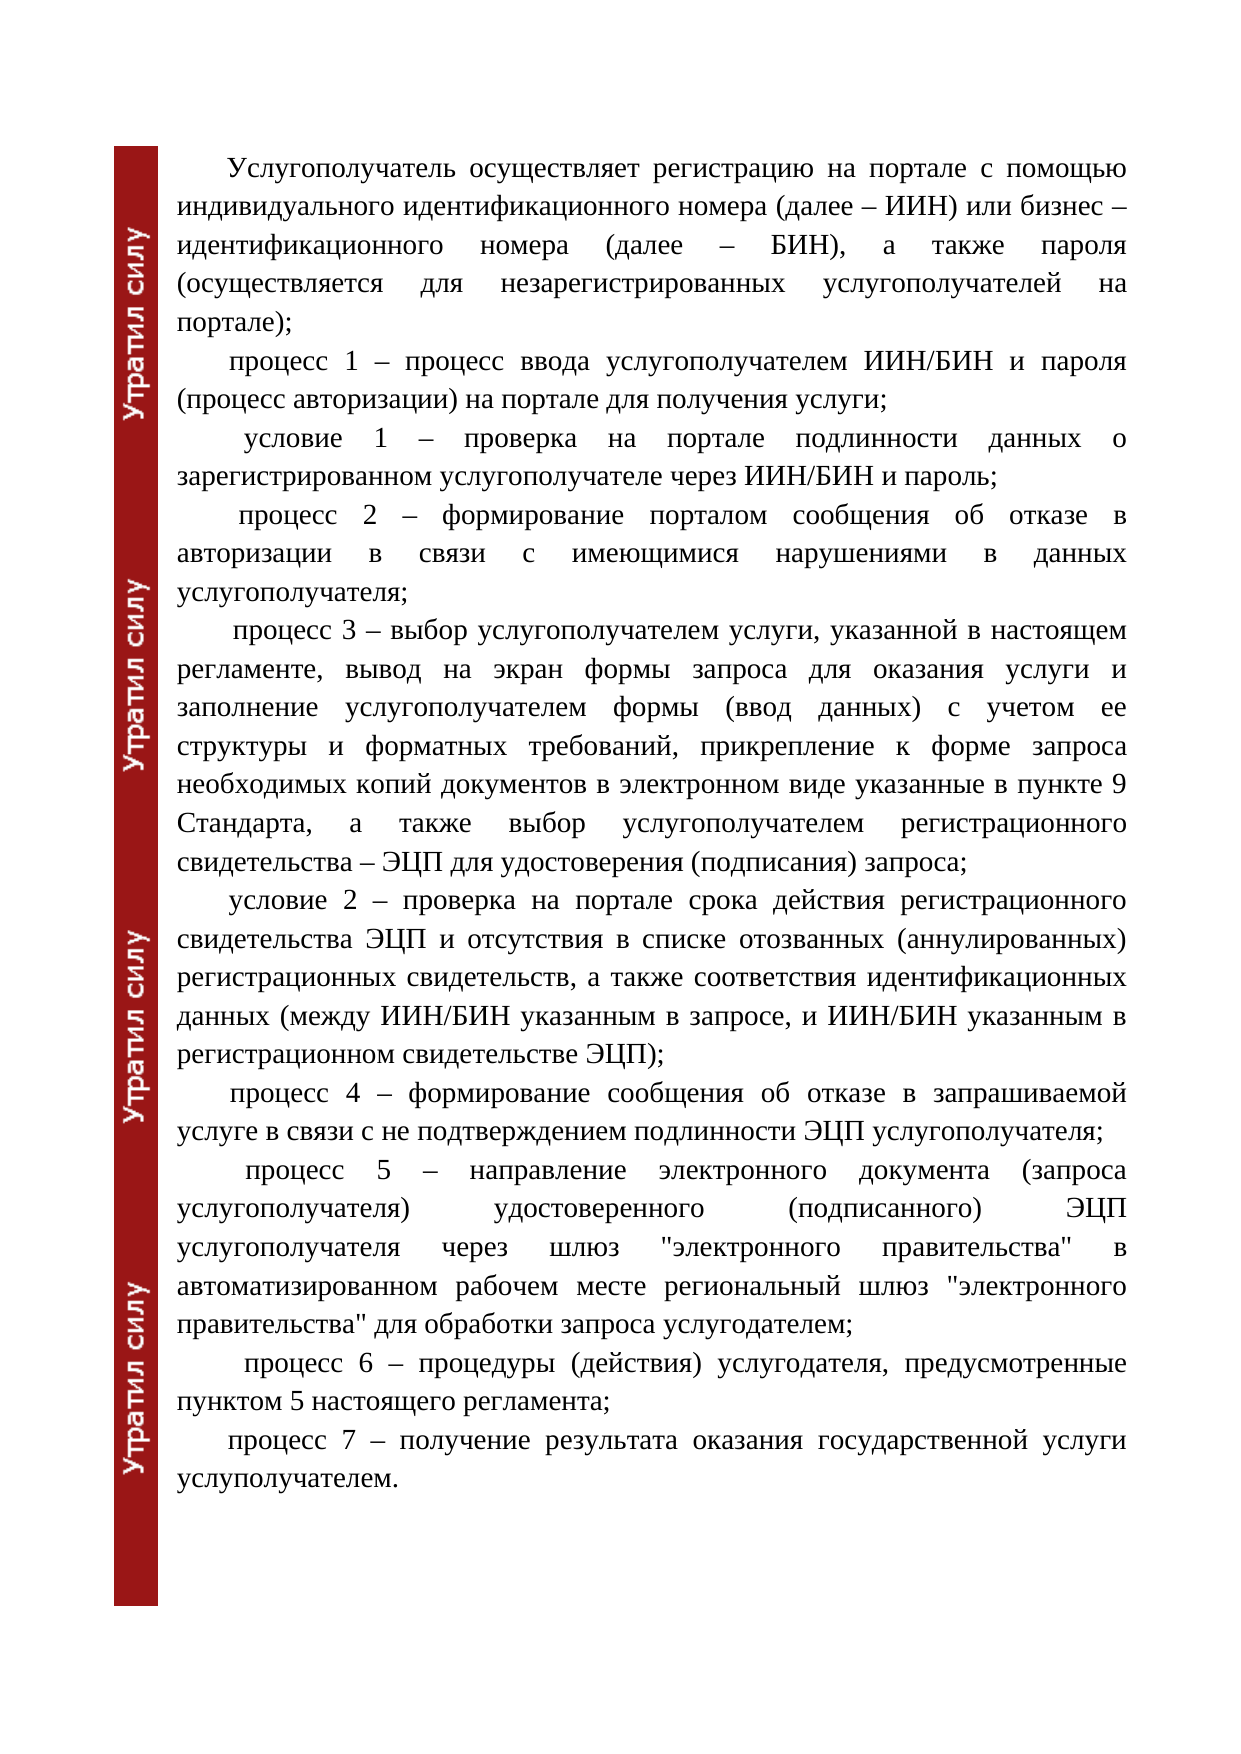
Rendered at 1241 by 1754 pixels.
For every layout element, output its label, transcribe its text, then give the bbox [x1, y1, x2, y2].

text процесс 2 – формирование порталом сообщения об отказе в авторизации в связи с имеющимися нарушениями в данных услугополучателя; [112, 497, 1128, 607]
picture [114, 338, 158, 343]
picture [114, 415, 158, 420]
text процесс 3 – выбор услугополучателем услуги, указанной в настоящем регламенте, вывод на экран формы запроса для оказания услуги и заполнение услугополучателем формы (ввод данных) с учетом ее структуры и форматных требований, прикрепление к форме запроса необходимых копий документов в электронном виде указанные в пункте 9 Стандарта, а также выбор услугополучателем регистрационного свидетельства – ЭЦП для удостоверения (подписания) запроса; [112, 612, 1128, 877]
text процесс 4 – формирование сообщения об отказе в запрашиваемой услуге в связи с не подтверждением подлинности ЭЦП услугополучателя; [112, 1075, 1128, 1147]
picture [114, 1417, 158, 1422]
text процесс 5 – направление электронного документа (запроса услугополучателя) удостоверенного (подписанного) ЭЦП услугополучателя через шлюз "электронного правительства" в автоматизированном рабочем месте региональный шлюз "электронного правительства" для обработки запроса услугодателем; [112, 1152, 1128, 1340]
text процесс 1 – процесс ввода услугополучателем ИИН/БИН и пароля (процесс авторизации) на портале для получения услуги; [112, 343, 1128, 415]
picture [114, 146, 158, 150]
picture [114, 1147, 158, 1152]
text процесс 6 – процедуры (действия) услугодателя, предусмотренные пунктом 5 настоящего регламента; [112, 1345, 1128, 1417]
picture [114, 492, 158, 497]
text условие 1 – проверка на портале подлинности данных о зарегистрированном услугополучателе через ИИН/БИН и пароль; [112, 420, 1128, 492]
picture [114, 1070, 158, 1075]
picture [114, 607, 158, 612]
picture [114, 1340, 158, 1345]
text процесс 7 – получение результата оказания государственной услуги услуполучателем. [112, 1422, 1128, 1494]
picture [114, 877, 158, 882]
text Услугополучатель осуществляет регистрацию на портале с помощью индивидуального идентификационного номера (далее – ИИН) или бизнес –идентификационного номера (далее – БИН), а также пароля (осуществляется для незарегистрированных услугополучателей на портале); [112, 150, 1128, 338]
text условие 2 – проверка на портале срока действия регистрационного свидетельства ЭЦП и отсутствия в списке отозванных (аннулированных) регистрационных свидетельств, а также соответствия идентификационных данных (между ИИН/БИН указанным в запросе, и ИИН/БИН указанным в регистрационном свидетельстве ЭЦП); [112, 882, 1128, 1070]
picture [114, 1494, 158, 1606]
